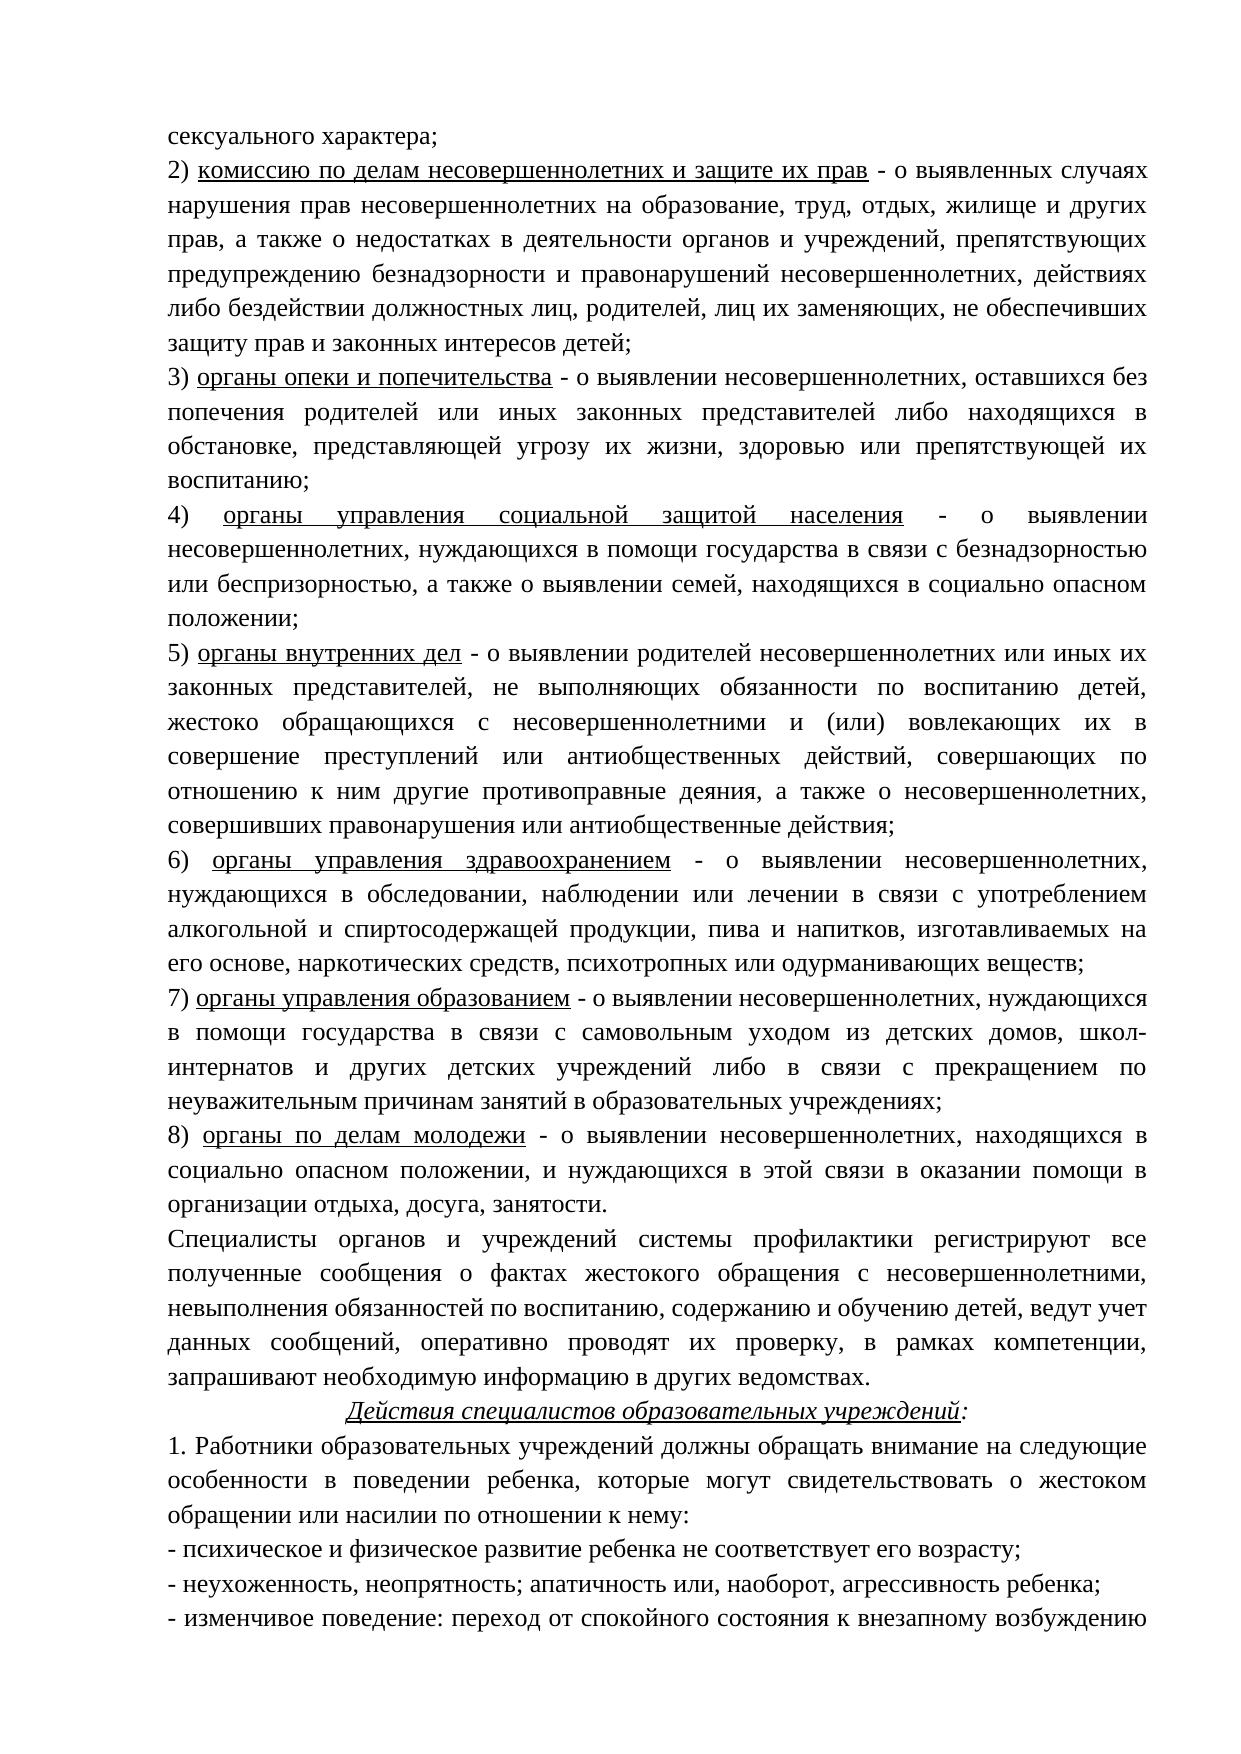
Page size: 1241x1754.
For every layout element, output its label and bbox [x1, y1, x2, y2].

table_header [166, 118, 1150, 1634]
